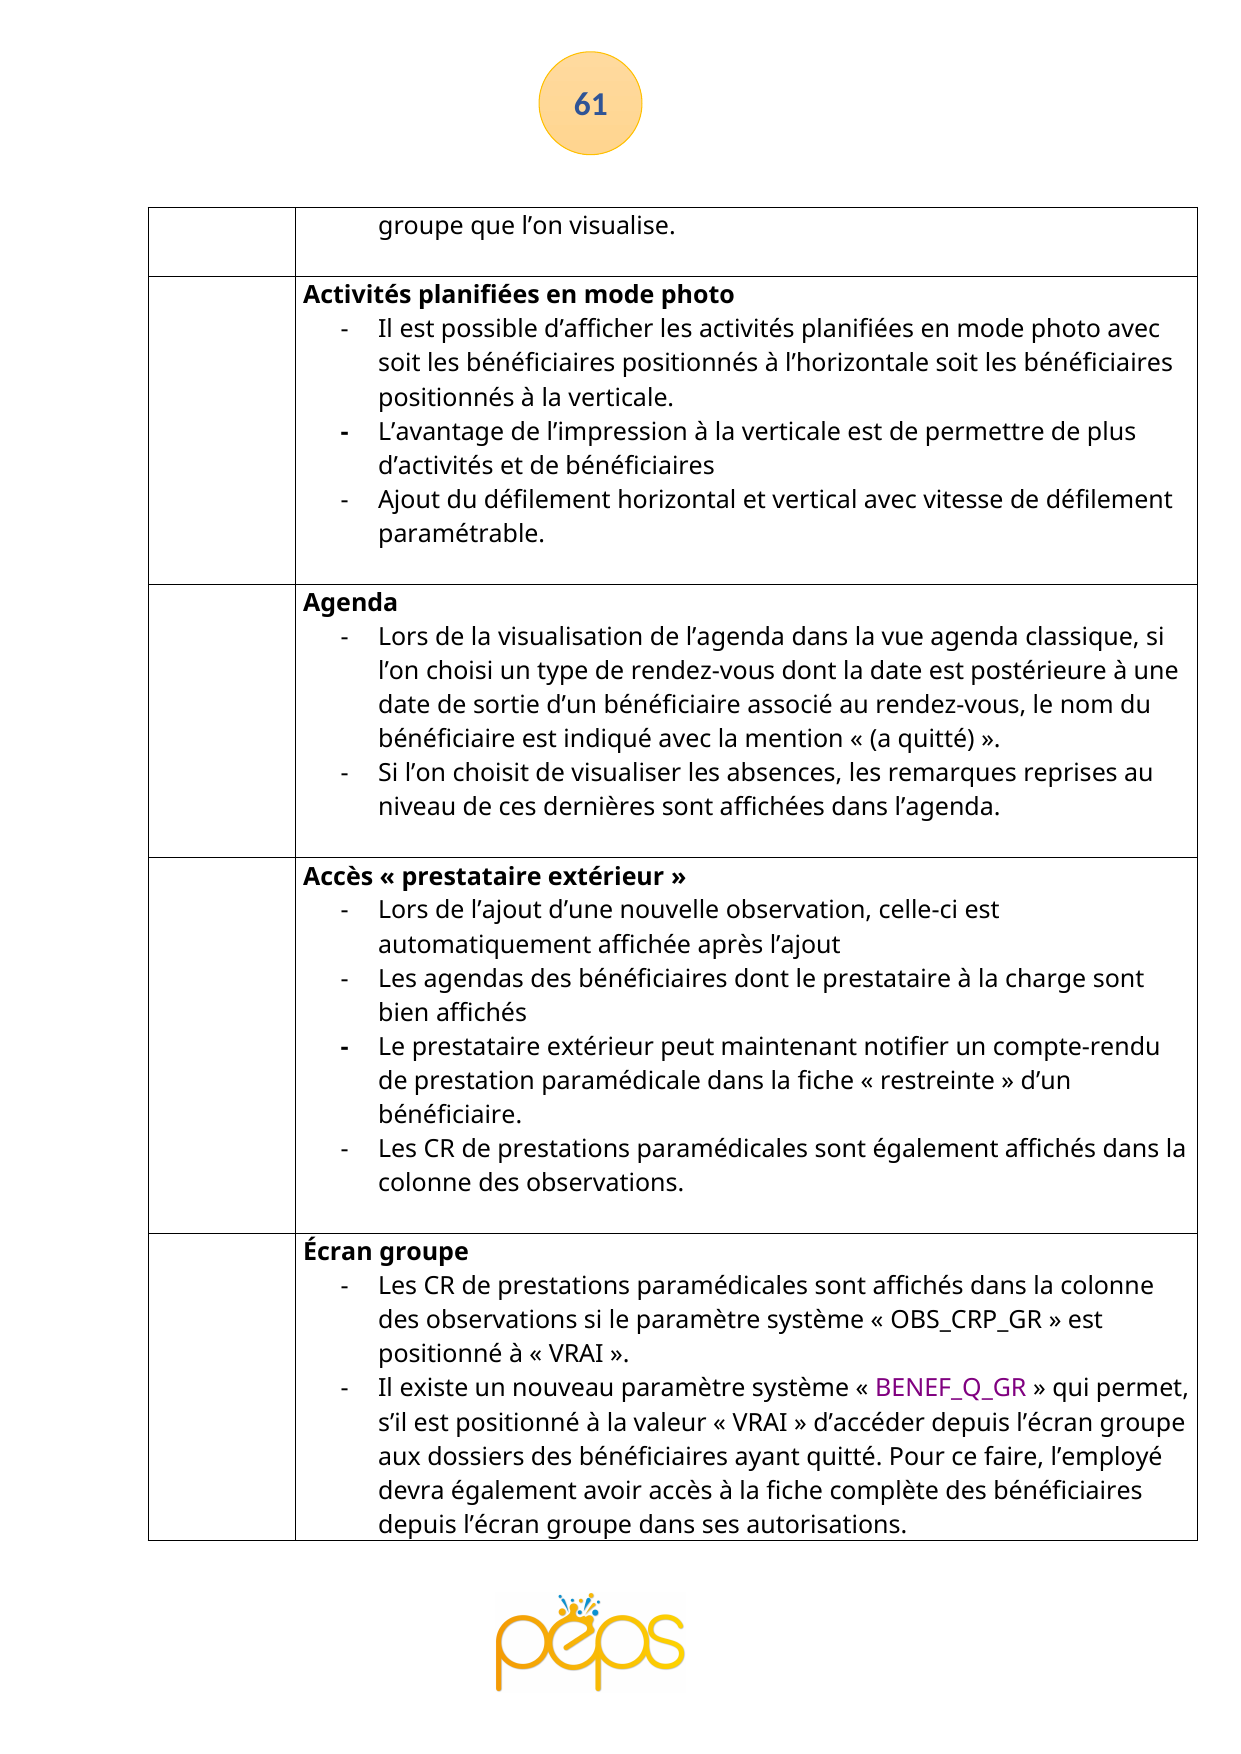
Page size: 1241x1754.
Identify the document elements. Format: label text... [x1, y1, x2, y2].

table_cell Accès « prestataire extérieur » Lors de l’ajout d’une nouvelle observation, celle-ci est automatiquement affichée après l’ajout Les agendas des bénéficiaires dont le prestataire à la charge sont bien affichés Le prestataire extérieur peut maintenant notifier un compte-rendu de prestation paramédicale dans la fiche « restreinte » d’un bénéficiaire. Les CR de prestations paramédicales sont également affichés dans la colonne des observations. [296, 858, 1197, 1233]
table_cell [149, 208, 295, 276]
table_cell Activités planifiées en mode photo Il est possible d’afficher les activités planifiées en mode photo avec soit les bénéficiaires positionnés à l’horizontale soit les bénéficiaires positionnés à la verticale. L’avantage de l’impression à la verticale est de permettre de plus d’activités et de bénéficiaires Ajout du défilement horizontal et vertical avec vitesse de défilement paramétrable. [296, 277, 1197, 583]
table_cell [149, 858, 295, 1233]
table_cell [149, 277, 295, 583]
table_cell Agenda Lors de la visualisation de l’agenda dans la vue agenda classique, si l’on choisi un type de rendez-vous dont la date est postérieure à une date de sortie d’un bénéficiaire associé au rendez-vous, le nom du bénéficiaire est indiqué avec la mention « (a quitté) ». Si l’on choisit de visualiser les absences, les remarques reprises au niveau de ces dernières sont affichées dans l’agenda. [296, 585, 1197, 857]
picture [495, 1592, 686, 1693]
table_cell [149, 585, 295, 857]
table_cell [149, 1234, 295, 1540]
table_cell Écran des activités planifiées depuis l’écran groupe Les bénéficiaires imprimés ne sont que ceux qui font partie du groupe que l’on visualise. [296, 208, 1197, 276]
